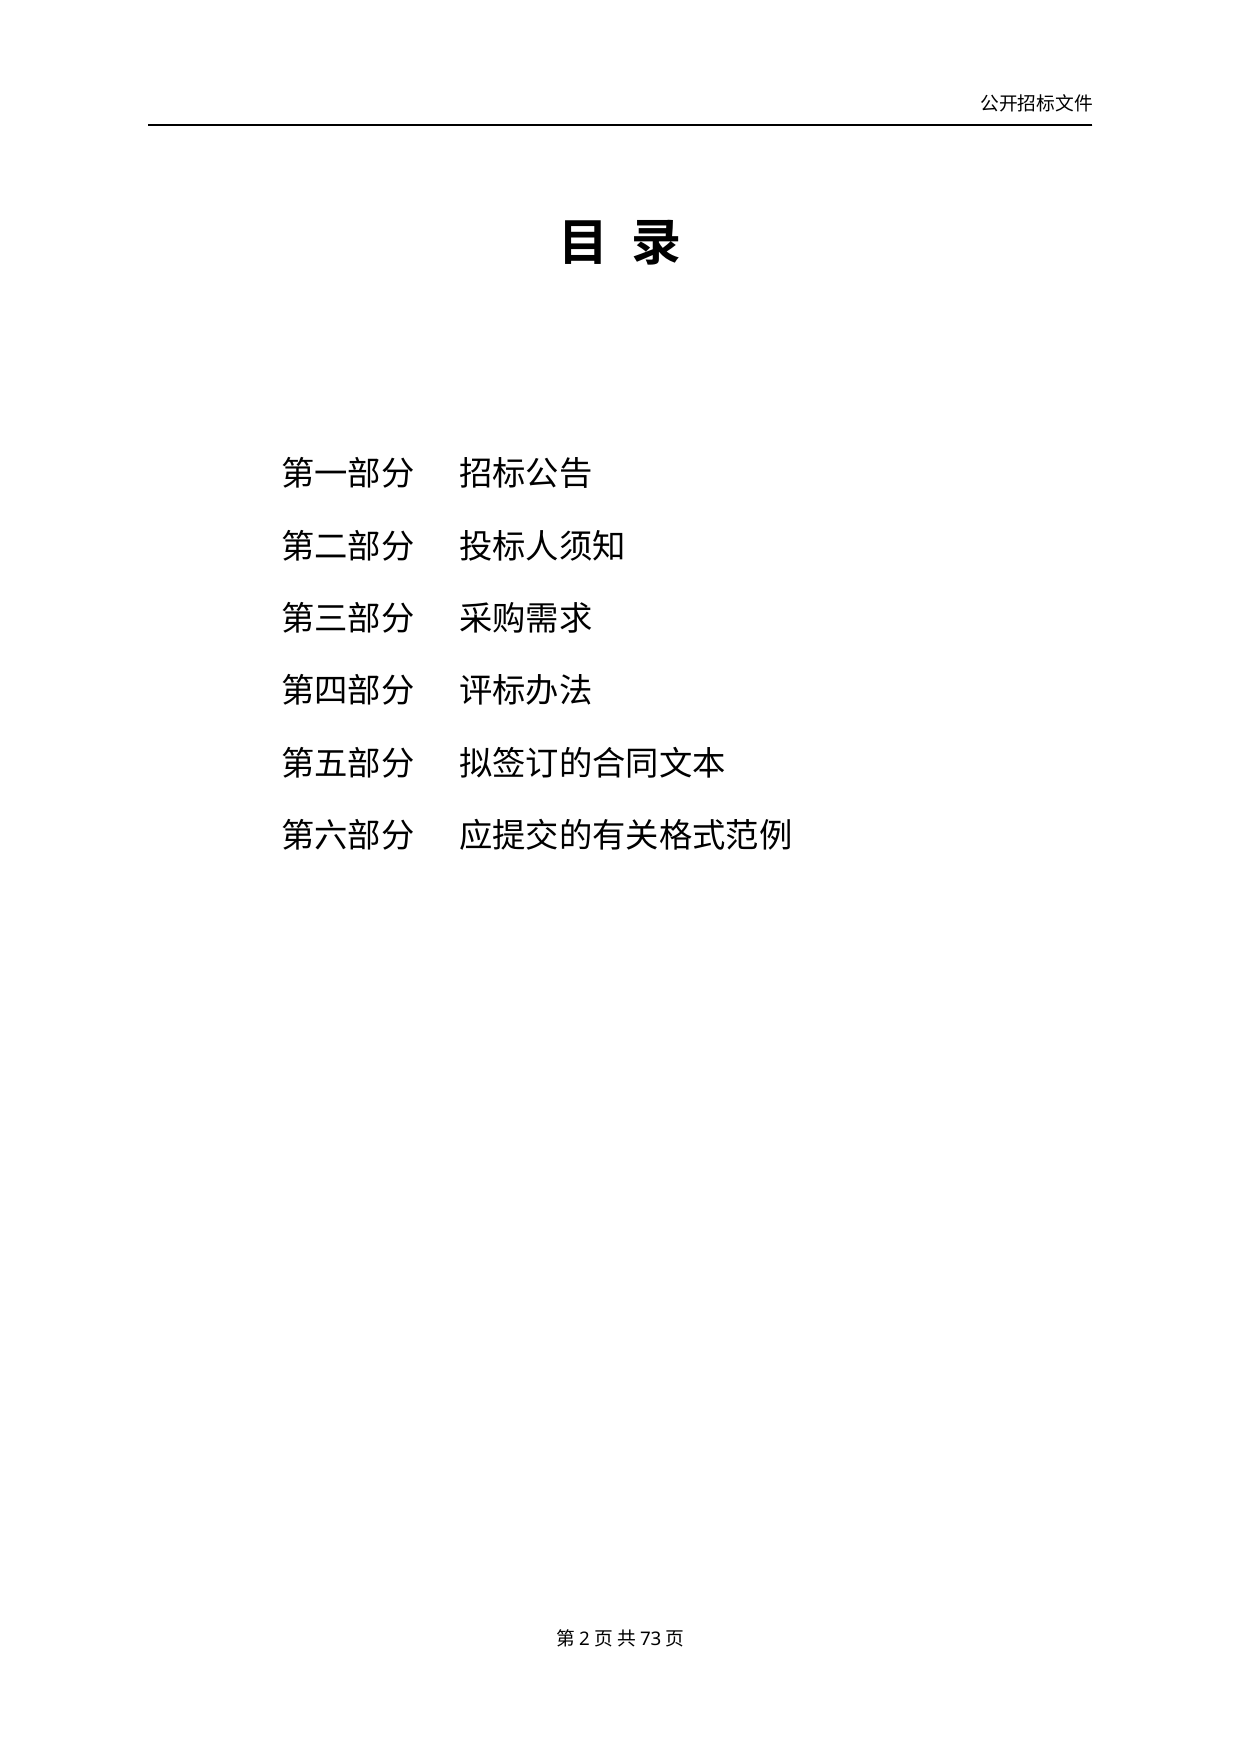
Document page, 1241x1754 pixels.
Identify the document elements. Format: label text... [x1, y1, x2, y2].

text 第五部分 拟签订的合同文本 [148, 736, 1092, 784]
text 第一部分 招标公告 [148, 447, 1092, 495]
text 第六部分 应提交的有关格式范例 [148, 808, 1092, 857]
text 第二部分 投标人须知 [148, 519, 1092, 568]
text 第三部分 采购需求 [148, 592, 1092, 640]
text 第四部分 评标办法 [148, 664, 1092, 712]
text 目 录 [148, 202, 1092, 275]
